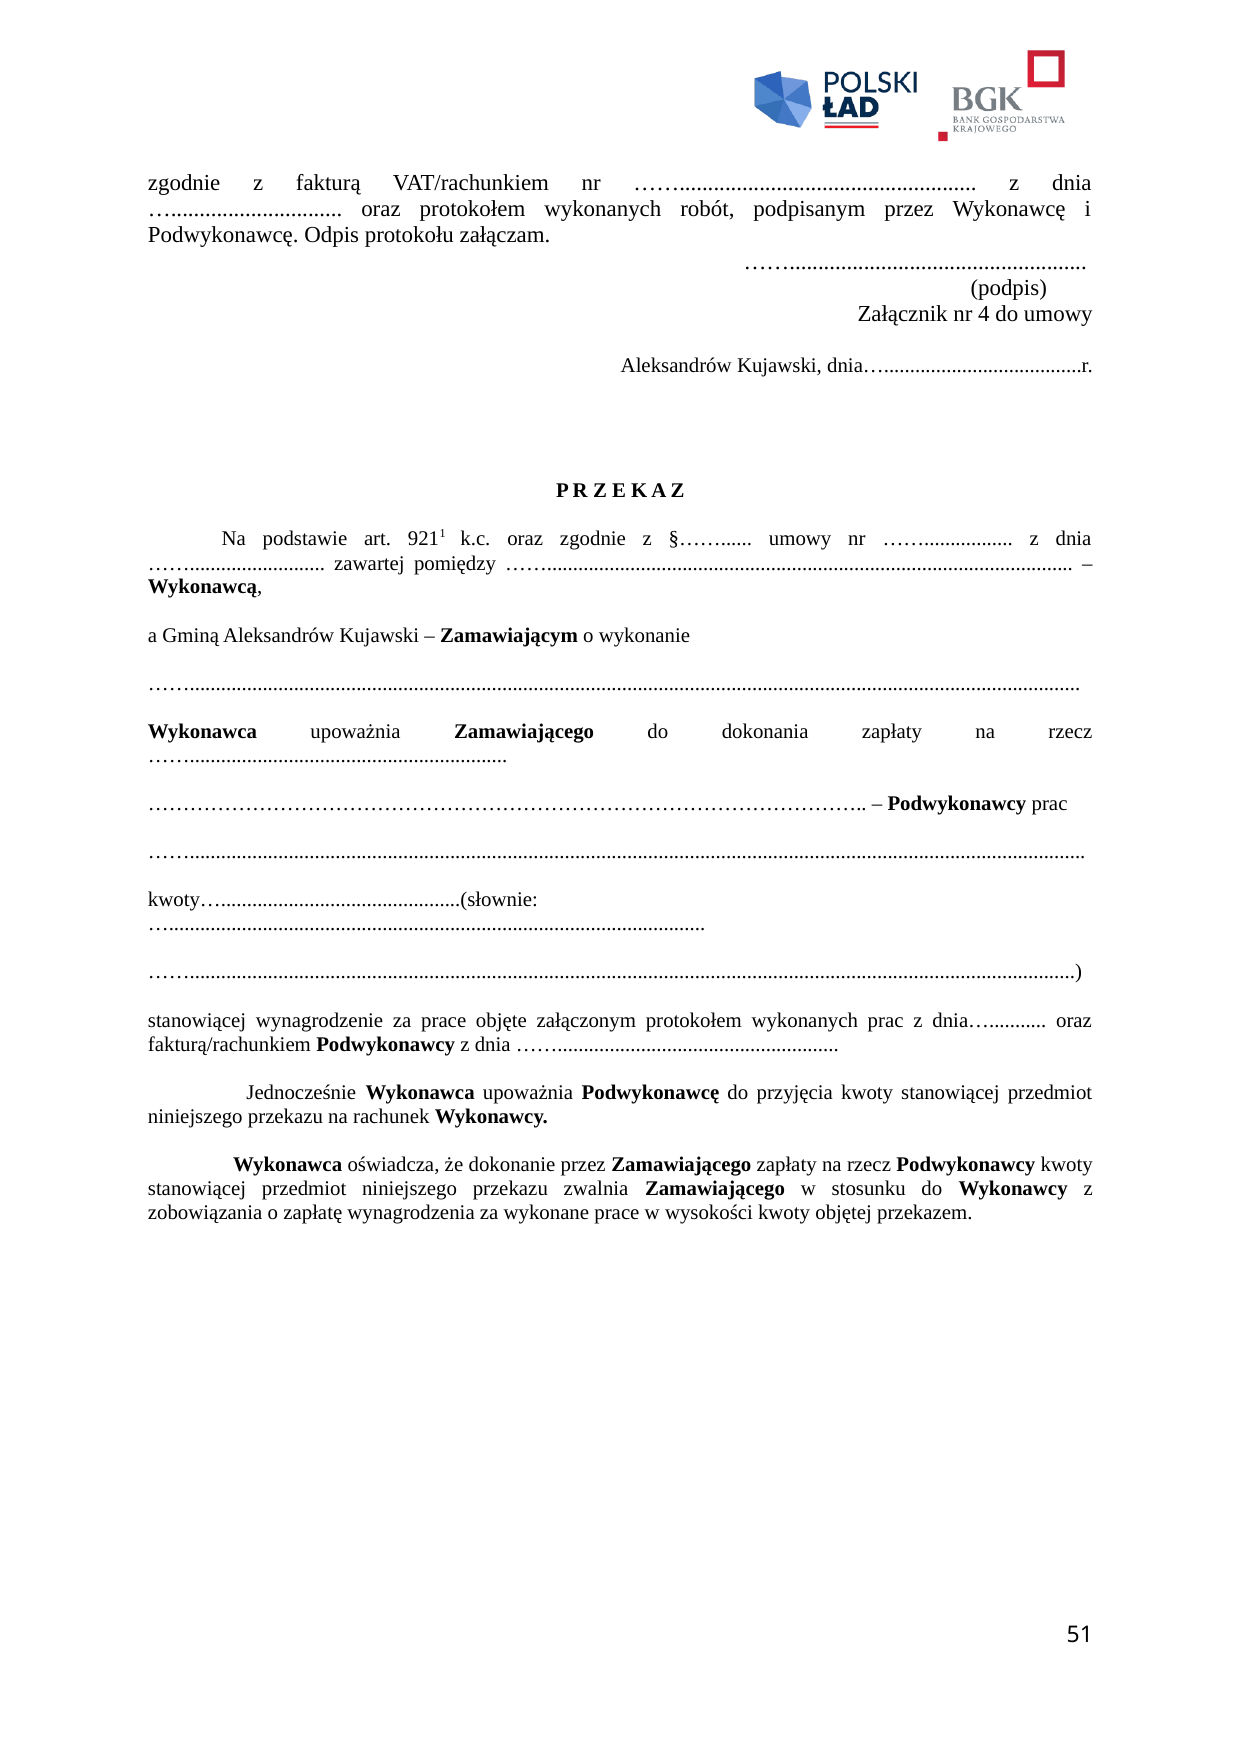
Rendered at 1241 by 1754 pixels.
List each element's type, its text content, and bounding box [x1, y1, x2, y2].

text Wykonawca upoważnia Zamawiającego do dokonania zapłaty na rzecz ……............................................................. [148, 719, 1093, 767]
text ……..........................................................................................................................................................................) [148, 959, 1093, 983]
text stanowiącej wynagrodzenie za prace objęte załączonym protokołem wykonanych prac z dnia…........... oraz fakturą/rachunkiem Podwykonawcy z dnia ……...................................................... [148, 1008, 1093, 1056]
text P R Z E K A Z [148, 478, 1093, 502]
text Wykonawca oświadcza, że dokonanie przez Zamawiającego zapłaty na rzecz Podwykonawcy kwoty stanowiącej przedmiot niniejszego przekazu zwalnia Zamawiającego w stosunku do Wykonawcy z zobowiązania o zapłatę wynagrodzenia za wykonane prace w wysokości kwoty objętej przekazem. [148, 1152, 1093, 1224]
text ………………………………………………………………………………………….. – Podwykonawcy prac [148, 791, 1093, 815]
text a Gminą Aleksandrów Kujawski – Zamawiającym o wykonanie [148, 623, 1093, 647]
text (podpis) [148, 274, 1093, 301]
text kwoty…..............................................(słownie:…....................................................................................................... [148, 887, 1093, 935]
text ……........................................................................................................................................................................... [148, 671, 1093, 695]
text Załącznik nr 4 do umowy [148, 301, 1093, 327]
text Na podstawie art. 9211 k.c. oraz zgodnie z §……...... umowy nr ……................. z dnia …….......................... zawartej pomiędzy ……..................................................................................................... – Wykonawcą, [148, 526, 1093, 598]
text Jednocześnie Wykonawca upoważnia Podwykonawcę do przyjęcia kwoty stanowiącej przedmiot niniejszego przekazu na rachunek Wykonawcy. [148, 1080, 1093, 1128]
text …….................................................... [664, 248, 1093, 274]
text Aleksandrów Kujawski, dnia…......................................r. [148, 353, 1093, 377]
text ……............................................................................................................................................................................ [148, 839, 1093, 863]
text zgodnie z fakturą VAT/rachunkiem nr …….................................................... z dnia ….............................. oraz protokołem wykonanych robót, podpisanym przez Wykonawcę i Podwykonawcę. Odpis protokołu załączam. [148, 169, 1093, 248]
